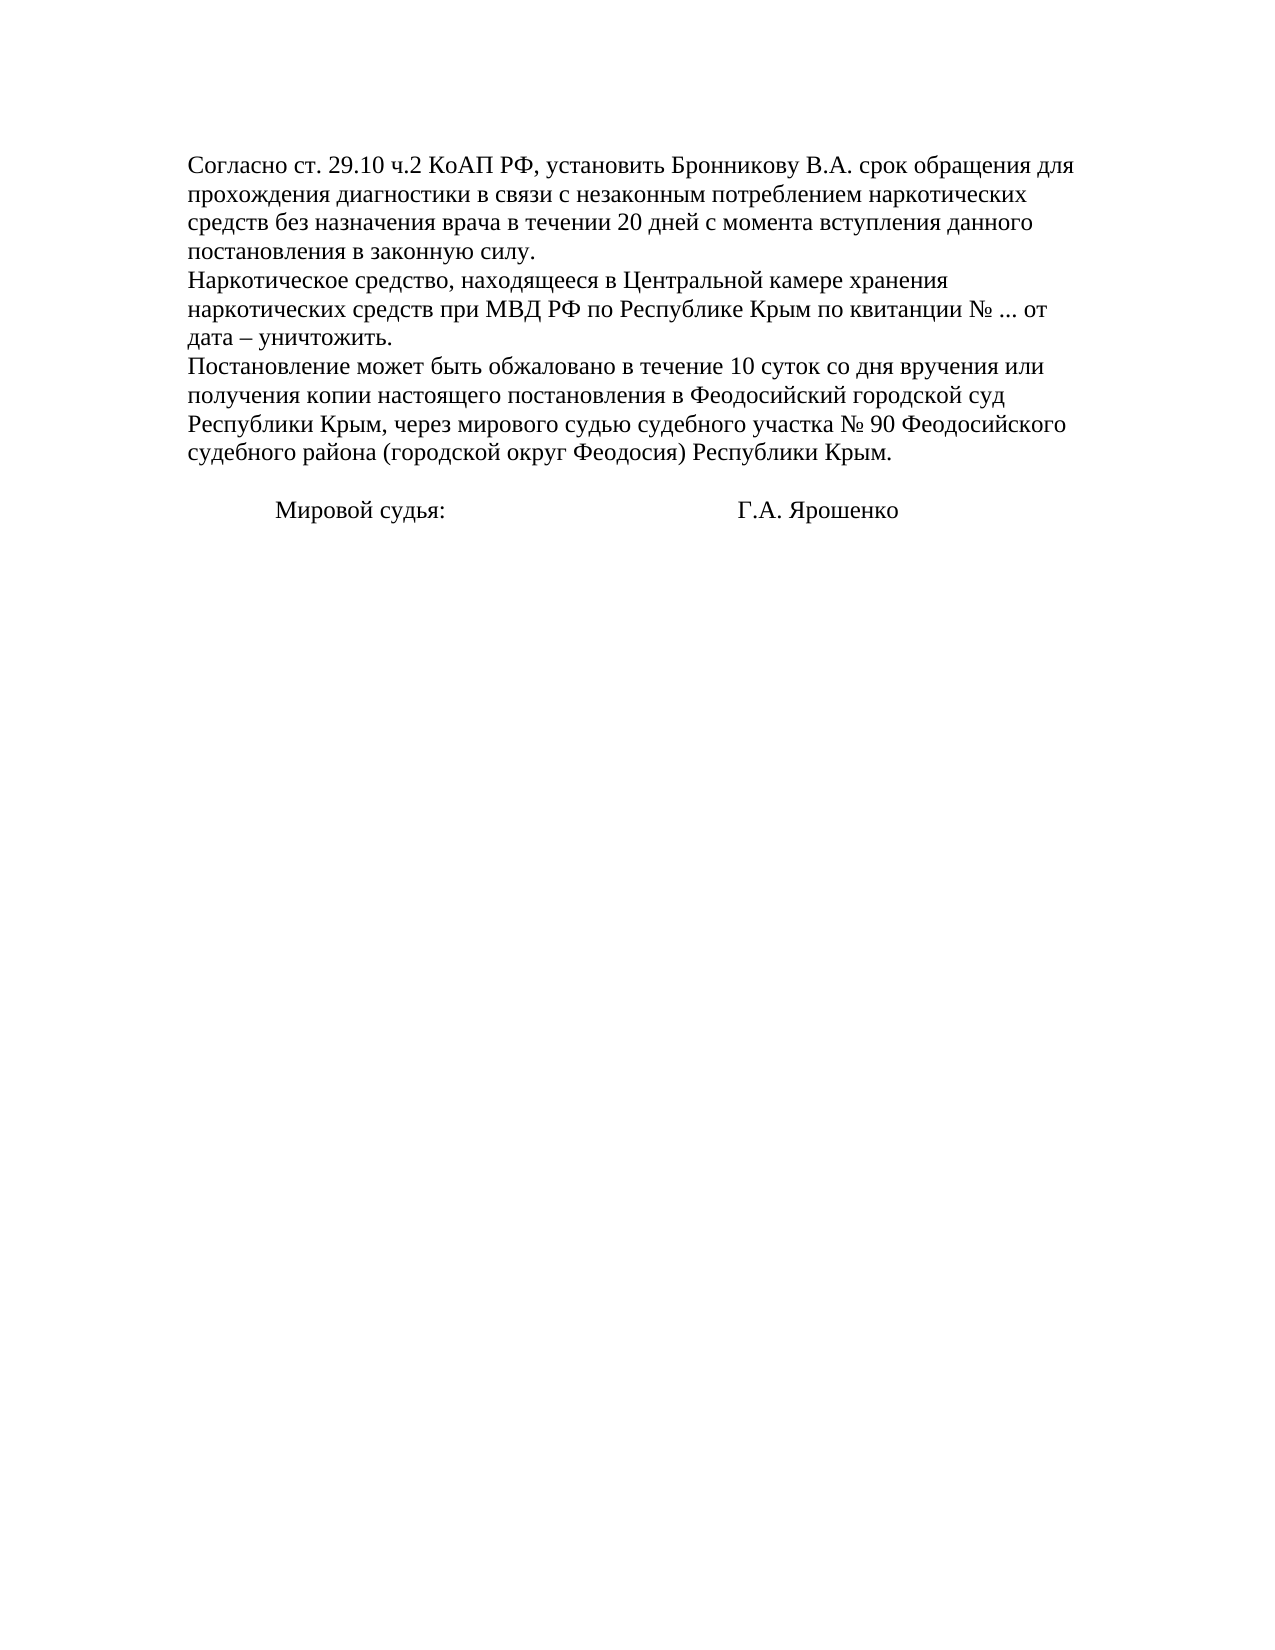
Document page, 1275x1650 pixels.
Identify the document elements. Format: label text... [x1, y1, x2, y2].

text Постановление может быть обжаловано в течение 10 суток со дня вручения или получения копии настоящего постановления в Феодосийский городской суд Республики Крым, через мирового судью судебного участка № 90 Феодосийского судебного района (городской округ Феодосия) Республики Крым. [187, 351, 1087, 466]
text Наркотическое средство, находящееся в Центральной камере хранения наркотических средств при МВД РФ по Республике Крым по квитанции № ... от дата – уничтожить. [187, 265, 1087, 351]
text Мировой судья: Г.А. Ярошенко [187, 495, 1087, 524]
text Согласно ст. 29.10 ч.2 КоАП РФ, установить Бронникову В.А. срок обращения для прохождения диагностики в связи с незаконным потреблением наркотических средств без назначения врача в течении 20 дней с момента вступления данного постановления в законную силу. [187, 150, 1087, 265]
